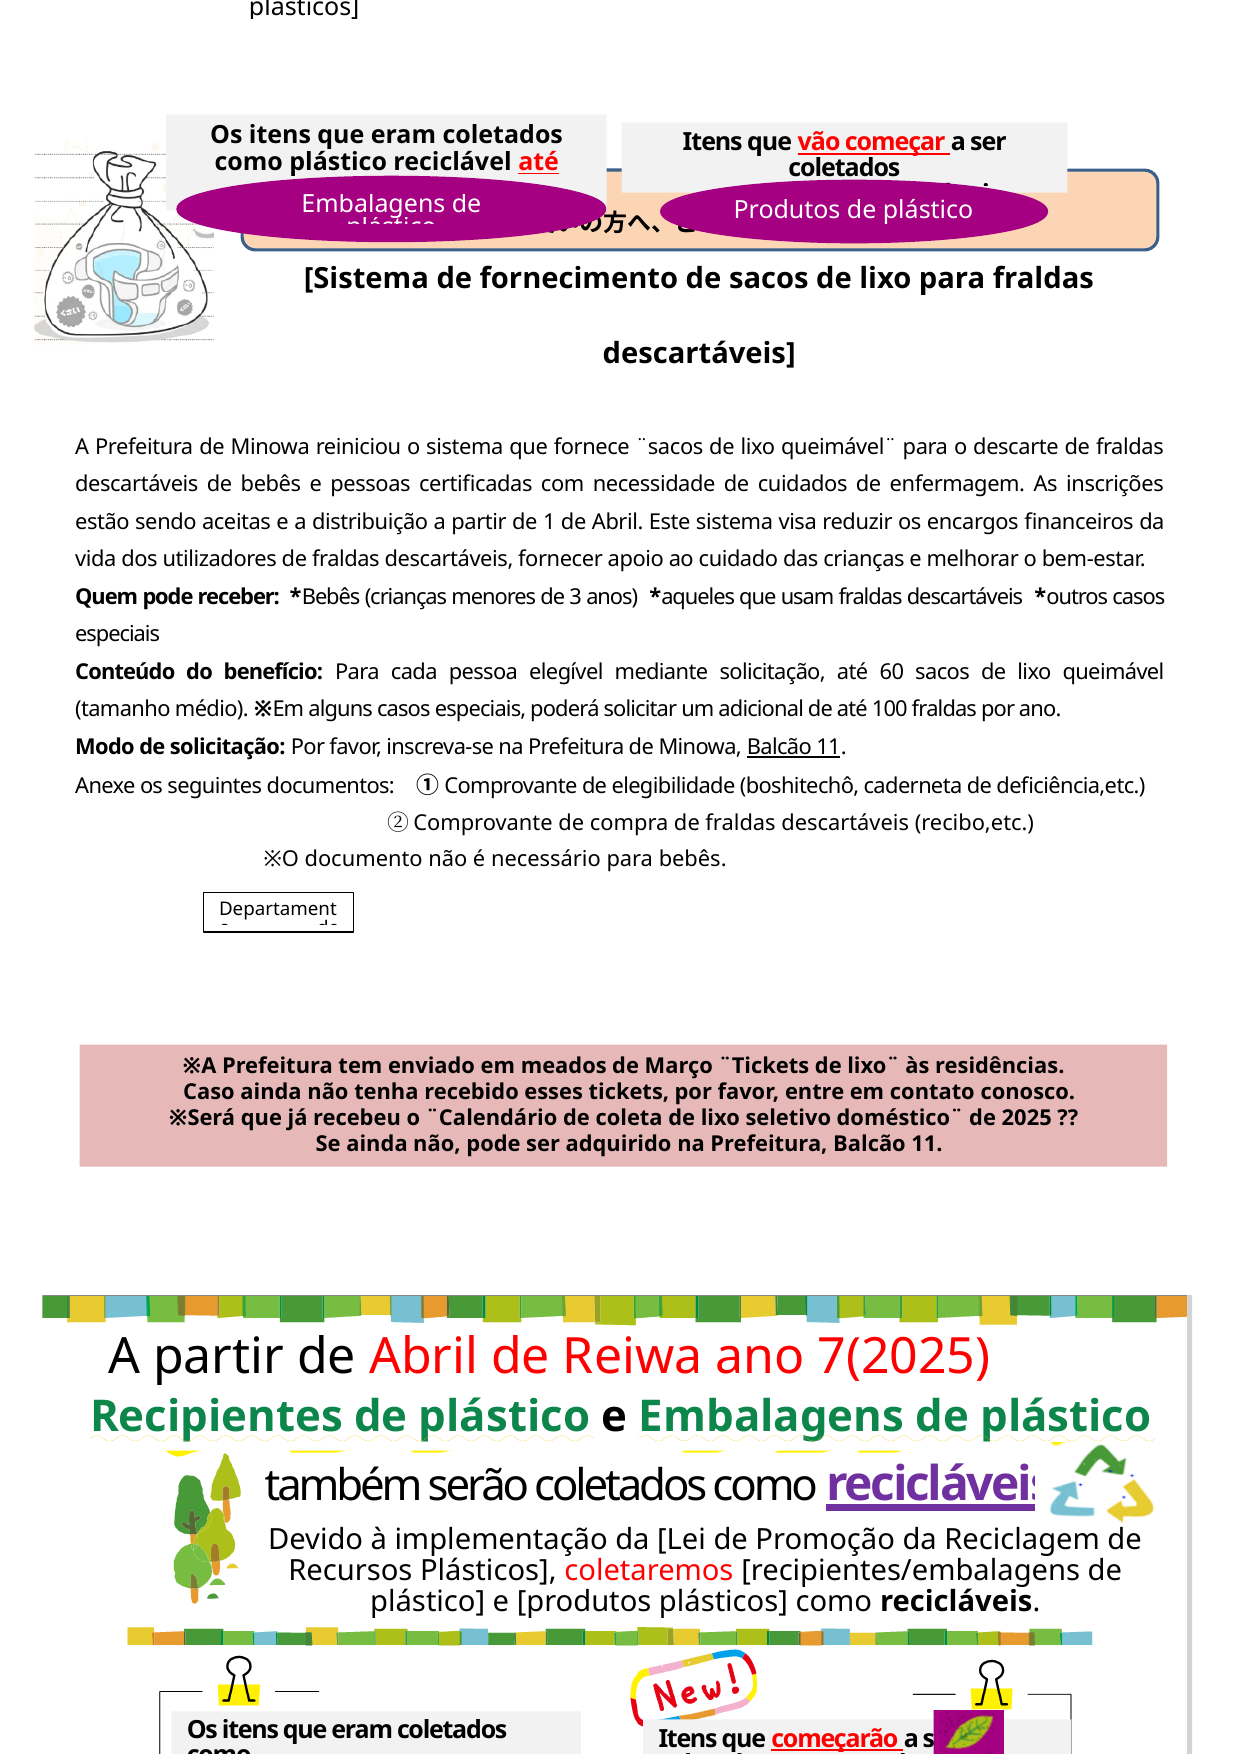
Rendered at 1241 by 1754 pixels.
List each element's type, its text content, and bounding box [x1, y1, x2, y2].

picture [34, 140, 214, 346]
text Conteúdo do benefício: Para cada pessoa elegível mediante solicitação, até 60 sacos de lixo queimável (tamanho médio). ※Em alguns casos especiais, poderá solicitar um adicional de até 100 fraldas por ano. [75, 652, 1165, 727]
text Anexe os seguintes documentos: ①Comprovante de elegibilidade (boshitechô, caderneta de deficiência,etc.) [75, 764, 1165, 802]
text [Sistema de fornecimento de sacos de lixo para fraldas descartáveis] [75, 239, 1165, 389]
picture [42, 1295, 1193, 1754]
text A Prefeitura de Minowa reiniciou o sistema que fornece ¨sacos de lixo queimável¨ para o descarte de fraldas descartáveis de bebês e pessoas certificadas com necessidade de cuidados de enfermagem. As inscrições estão sendo aceitas e a distribuição a partir de 1 de Abril. Este sistema visa reduzir os encargos financeiros da vida dos utilizadores de fraldas descartáveis, fornecer apoio ao cuidado das crianças e melhorar o bem-estar. [75, 427, 1165, 577]
text ➁Comprovante de compra de fraldas descartáveis (recibo,etc.) [75, 802, 1165, 839]
text Quem pode receber: *Bebês (crianças menores de 3 anos) *aqueles que usam fraldas descartáveis *outros casos especiais [75, 577, 1165, 652]
text 紙おむつをお使いの方へ、ごみ袋の支給制度がありがます [964, 202, 1165, 239]
text Modo de solicitação: Por favor, inscreva-se na Prefeitura de Minowa, Balcão 11. [75, 727, 1165, 764]
text ※O documento não é necessário para bebês. [75, 839, 1165, 877]
text 紙おむつをお使いの方へ、ごみ袋の支給制度がありがます [499, 202, 745, 239]
